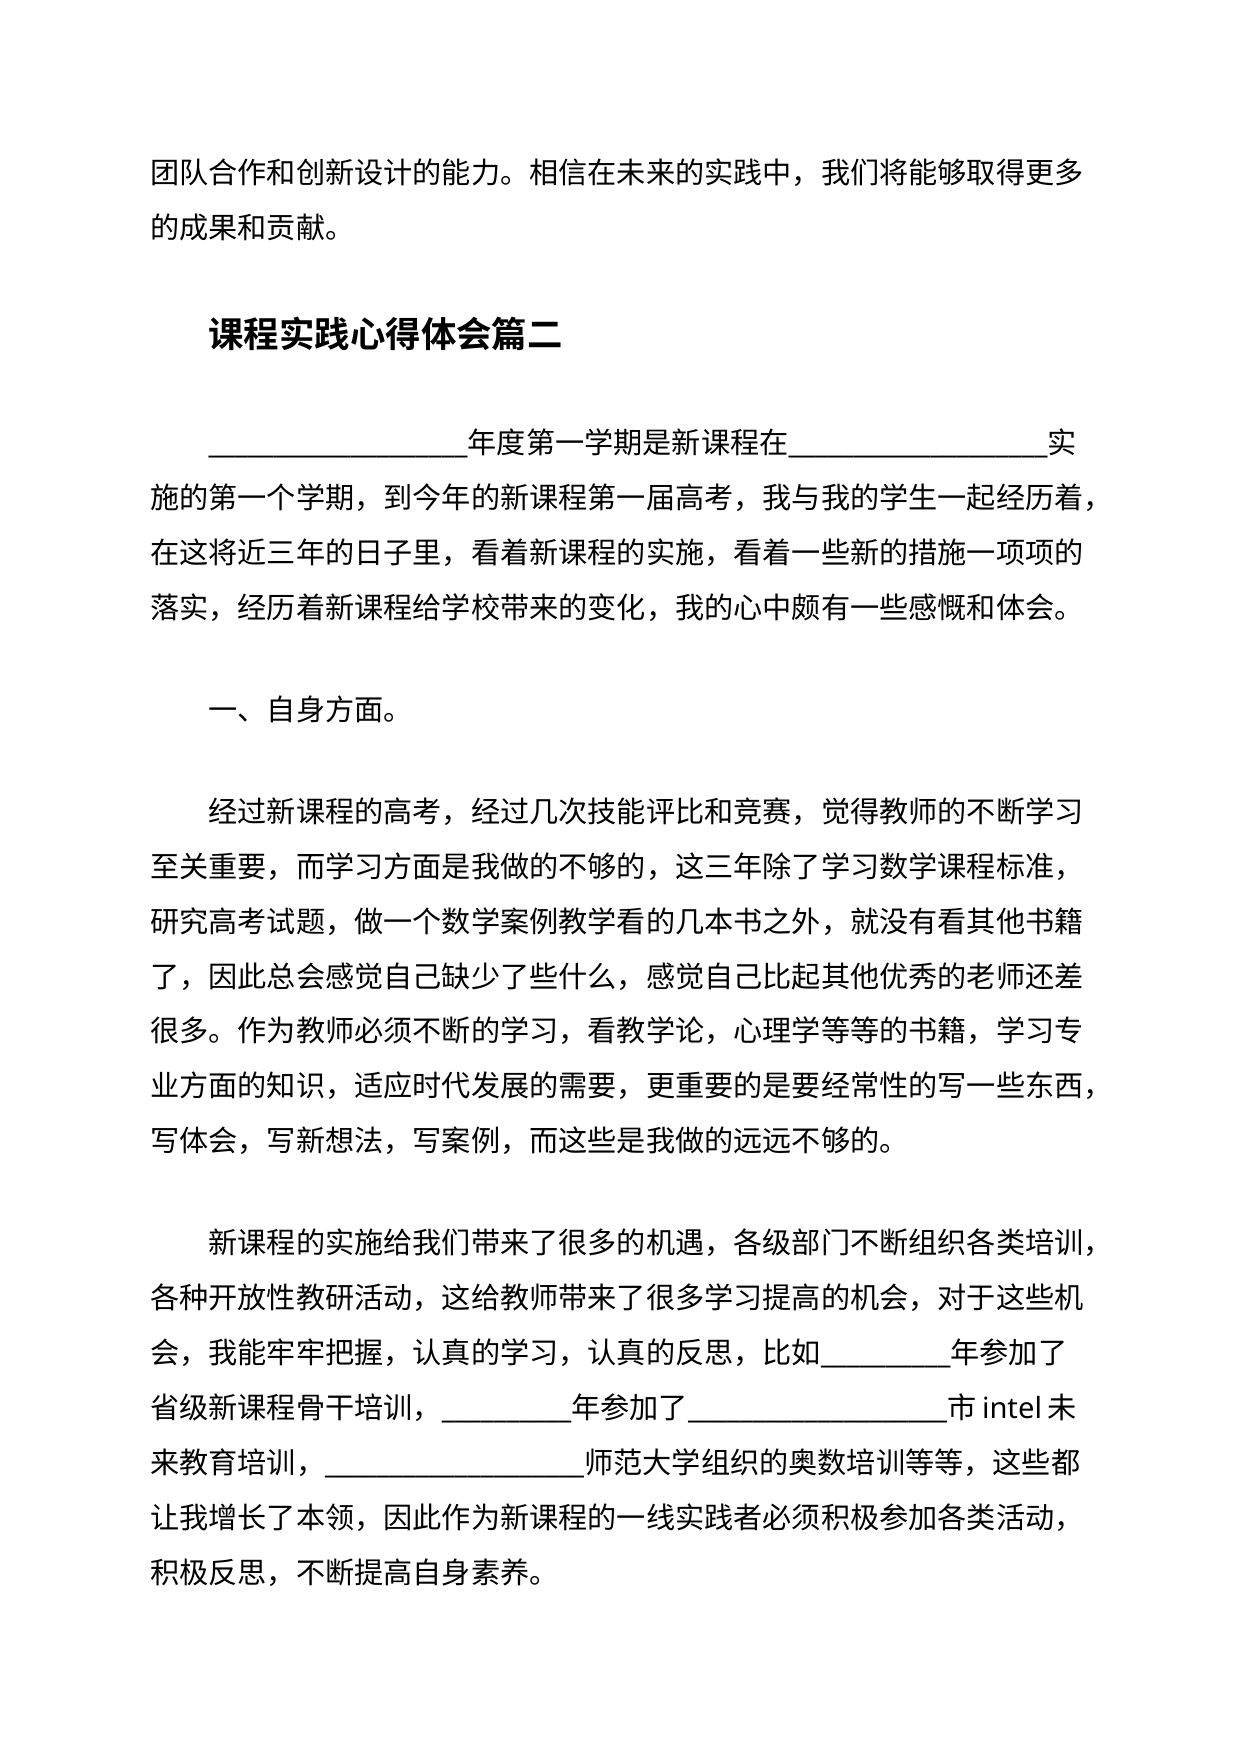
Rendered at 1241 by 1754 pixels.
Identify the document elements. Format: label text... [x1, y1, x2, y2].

text 课程实践心得体会篇二 [150, 307, 1090, 358]
text ____________________年度第一学期是新课程在____________________实施的第一个学期，到今年的新课程第一届高考，我与我的学生一起经历着，在这将近三年的日子里，看着新课程的实施，看着一些新的措施一项项的落实，经历着新课程给学校带来的变化，我的心中颇有一些感慨和体会。 [150, 420, 1090, 627]
text 新课程的实施给我们带来了很多的机遇，各级部门不断组织各类培训，各种开放性教研活动，这给教师带来了很多学习提高的机会，对于这些机会，我能牢牢把握，认真的学习，认真的反思，比如__________年参加了省级新课程骨干培训，__________年参加了____________________市intel未来教育培训，____________________师范大学组织的奥数培训等等，这些都让我增长了本领，因此作为新课程的一线实践者必须积极参加各类活动，积极反思，不断提高自身素养。 [150, 1219, 1090, 1592]
text 经过新课程的高考，经过几次技能评比和竞赛，觉得教师的不断学习至关重要，而学习方面是我做的不够的，这三年除了学习数学课程标准，研究高考试题，做一个数学案例教学看的几本书之外，就没有看其他书籍了，因此总会感觉自己缺少了些什么，感觉自己比起其他优秀的老师还差很多。作为教师必须不断的学习，看教学论，心理学等等的书籍，学习专业方面的知识，适应时代发展的需要，更重要的是要经常性的写一些东西，写体会，写新想法，写案例，而这些是我做的远远不够的。 [150, 788, 1090, 1160]
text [150, 150, 1090, 247]
text 一、自身方面。 [150, 687, 1090, 729]
